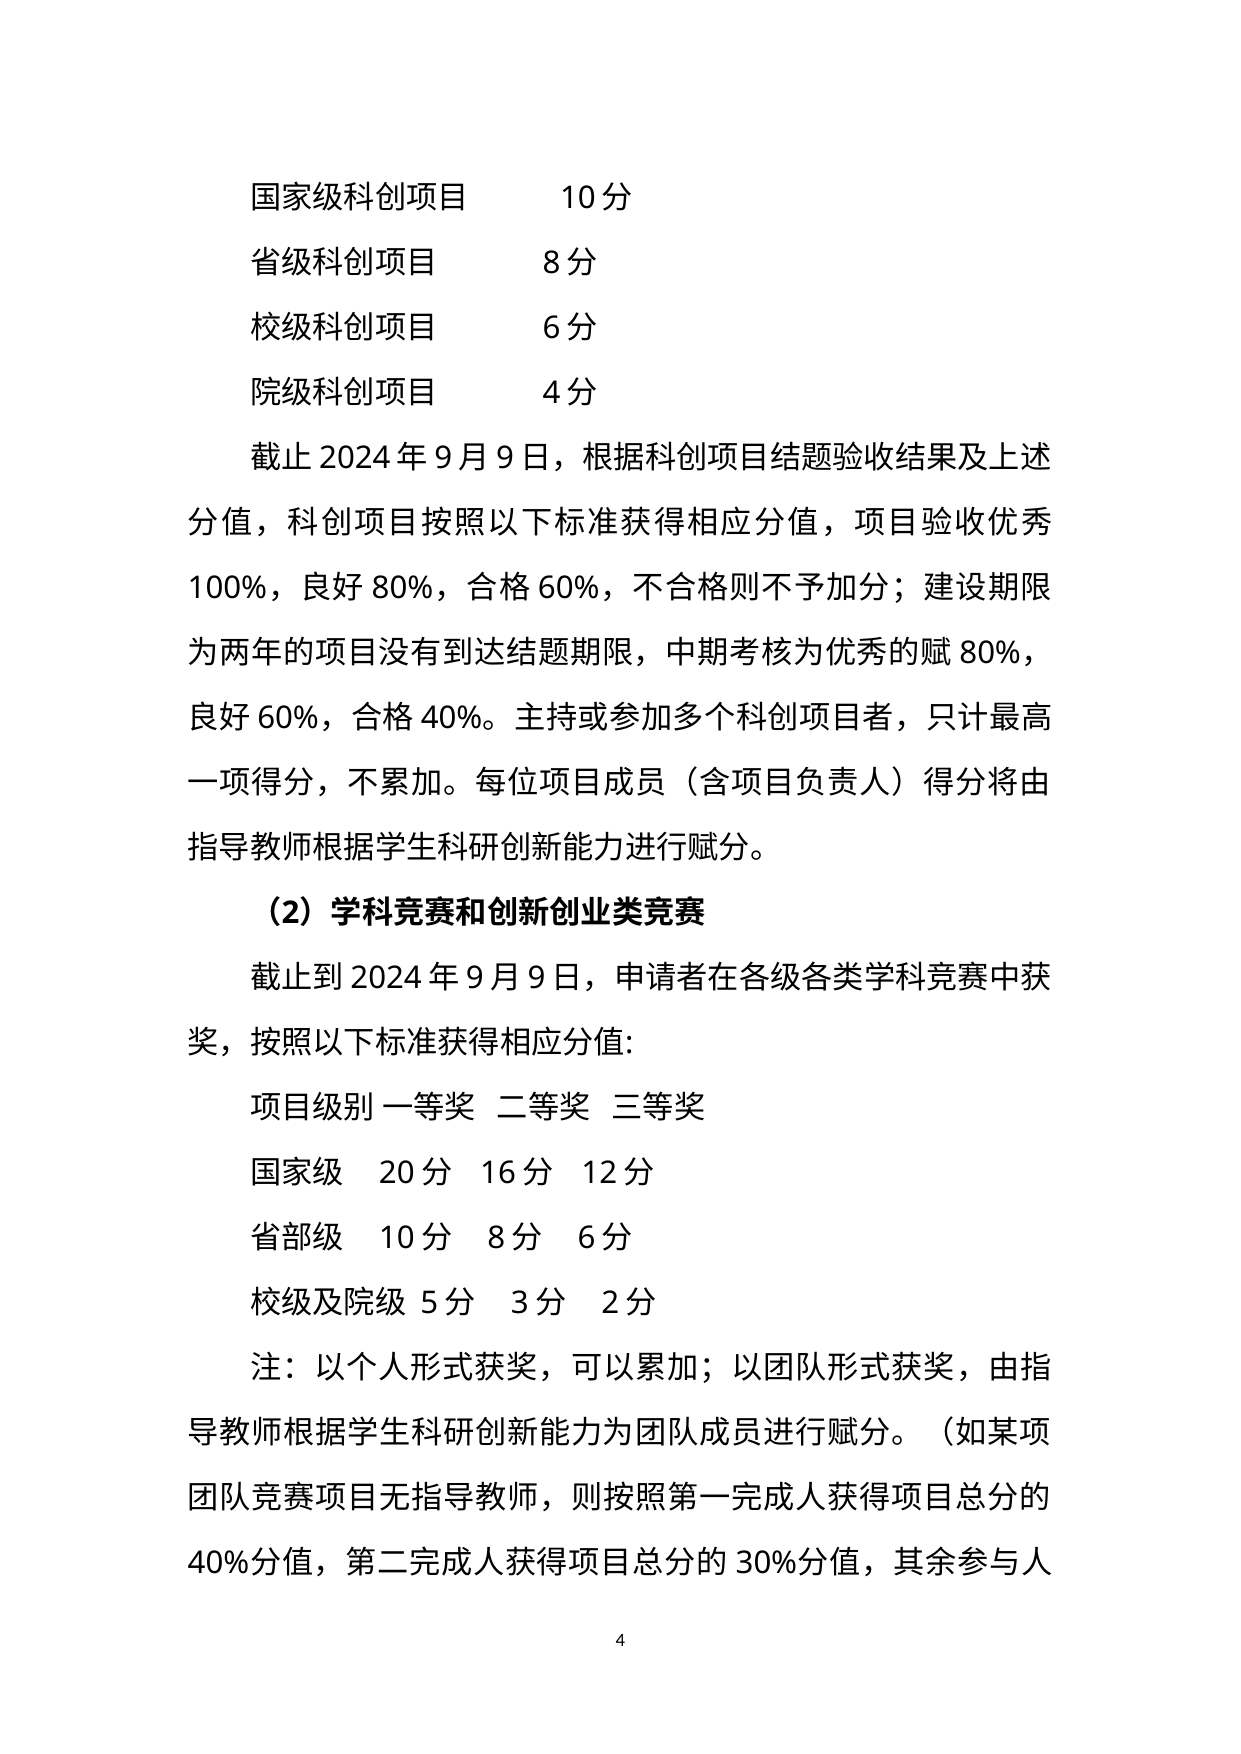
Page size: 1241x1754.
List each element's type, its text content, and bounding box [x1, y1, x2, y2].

text 国家级科创项目 10分 [187, 162, 1053, 227]
text 省部级 10分 8分 6分 [187, 1202, 1053, 1267]
text 国家级 20分 16分 12分 [187, 1137, 1053, 1202]
text 截止2024年9月9日，根据科创项目结题验收结果及上述分值，科创项目按照以下标准获得相应分值，项目验收优秀 100%，良好80%，合格60%，不合格则不予加分；建设期限为两年的项目没有到达结题期限，中期考核为优秀的赋80%，良好60%，合格40%。主持或参加多个科创项目者，只计最高一项得分，不累加。每位项目成员（含项目负责人）得分将由指导教师根据学生科研创新能力进行赋分。 [187, 422, 1053, 877]
text （2）学科竞赛和创新创业类竞赛 [187, 877, 1053, 942]
text 院级科创项目 4分 [187, 357, 1053, 422]
text 校级及院级 5分 3分 2分 [187, 1267, 1053, 1332]
text 项目级别 一等奖 二等奖 三等奖 [187, 1072, 1053, 1137]
text 校级科创项目 6分 [187, 292, 1053, 357]
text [187, 1332, 1053, 1592]
text 截止到2024年9月9日，申请者在各级各类学科竞赛中获奖，按照以下标准获得相应分值: [187, 942, 1053, 1072]
text 省级科创项目 8分 [187, 227, 1053, 292]
